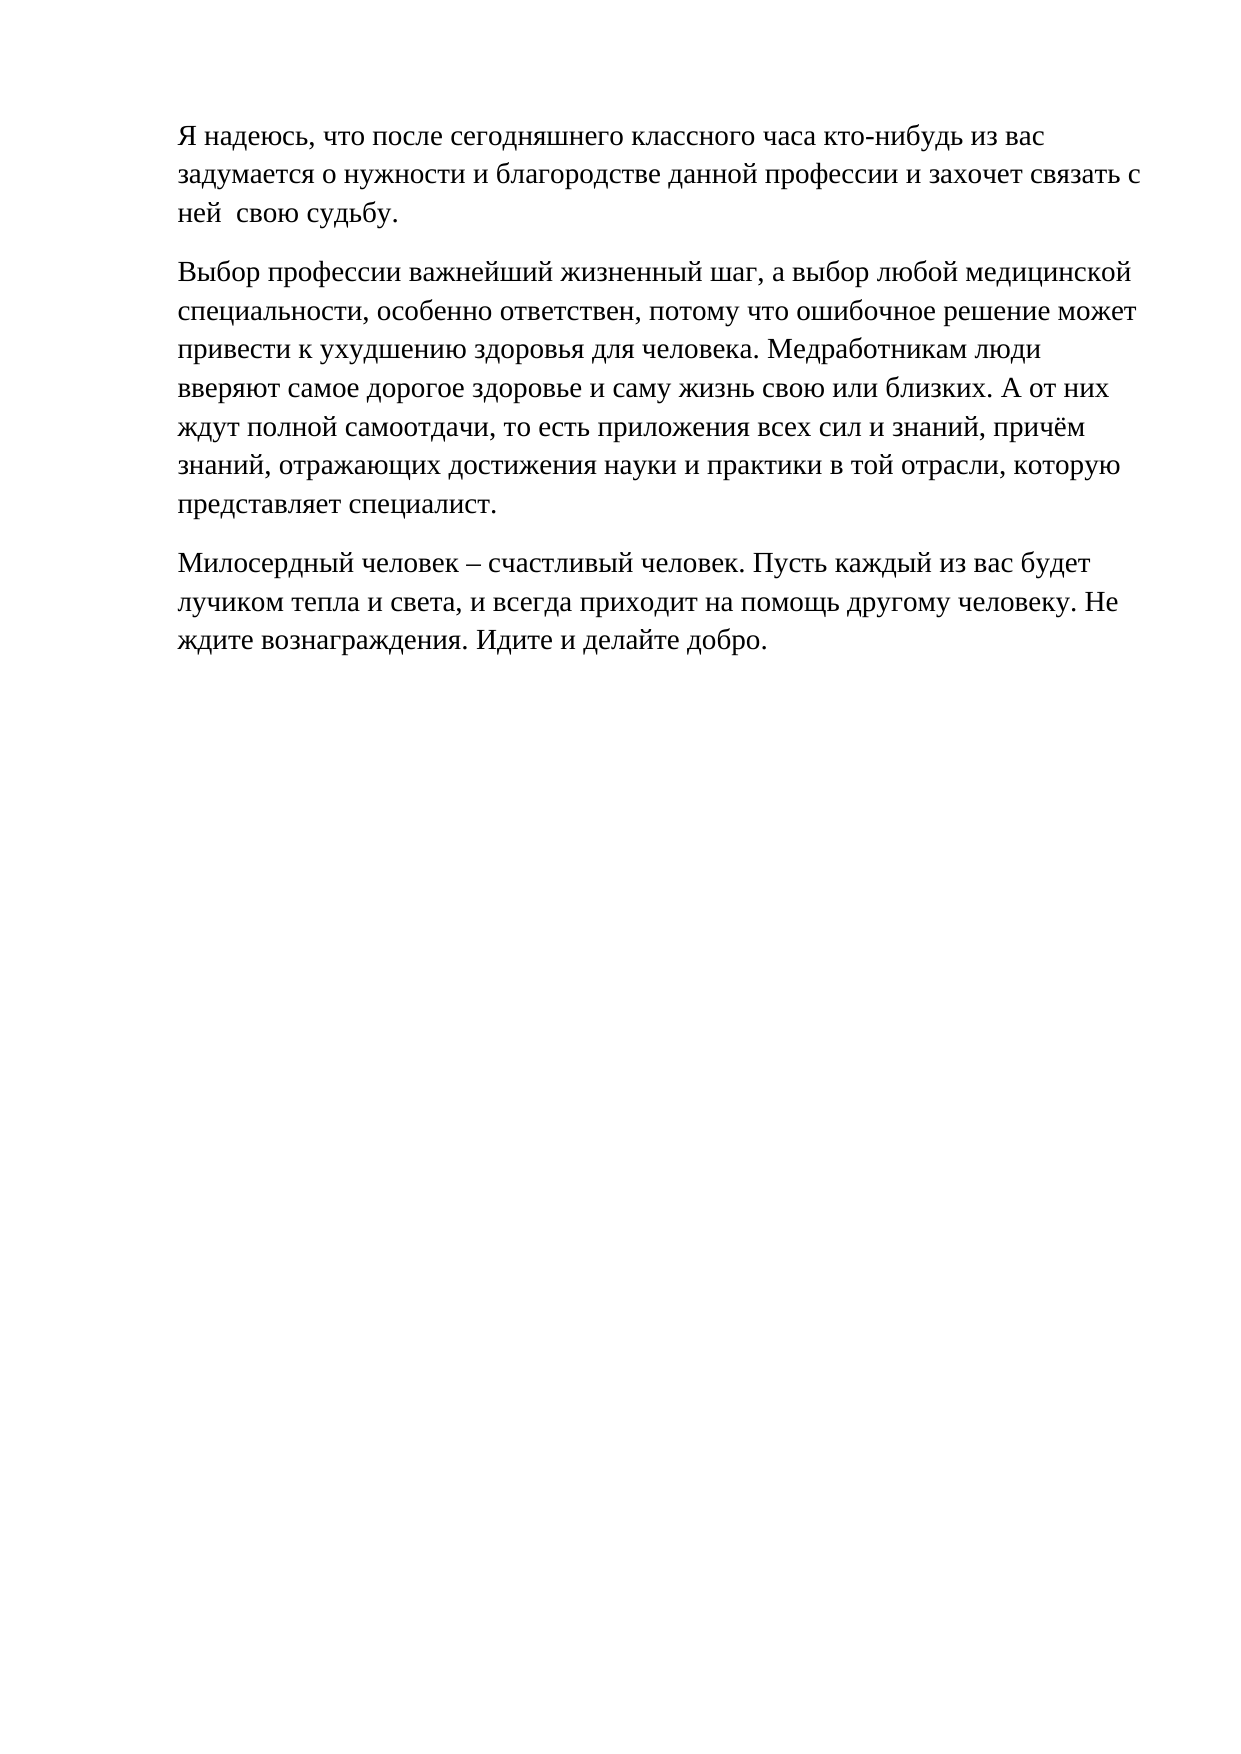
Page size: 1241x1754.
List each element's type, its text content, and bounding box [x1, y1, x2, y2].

text Милосердный человек – счастливый человек. Пусть каждый из вас будет лучиком тепла и света, и всегда приходит на помощь другому человеку. Не ждите вознаграждения. Идите и делайте добро. [177, 545, 1152, 656]
text Я надеюсь, что после сегодняшнего классного часа кто-нибудь из вас задумается о нужности и благородстве данной профессии и захочет связать с ней свою судьбу. [177, 118, 1152, 229]
text Выбор профессии важнейший жизненный шаг, а выбор любой медицинской специальности, особенно ответствен, потому что ошибочное решение может привести к ухудшению здоровья для человека. Медработникам люди вверяют самое дорогое здоровье и саму жизнь свою или близких. А от них ждут полной самоотдачи, то есть приложения всех сил и знаний, причём знаний, отражающих достижения науки и практики в той отрасли, которую представляет специалист. [177, 254, 1152, 519]
